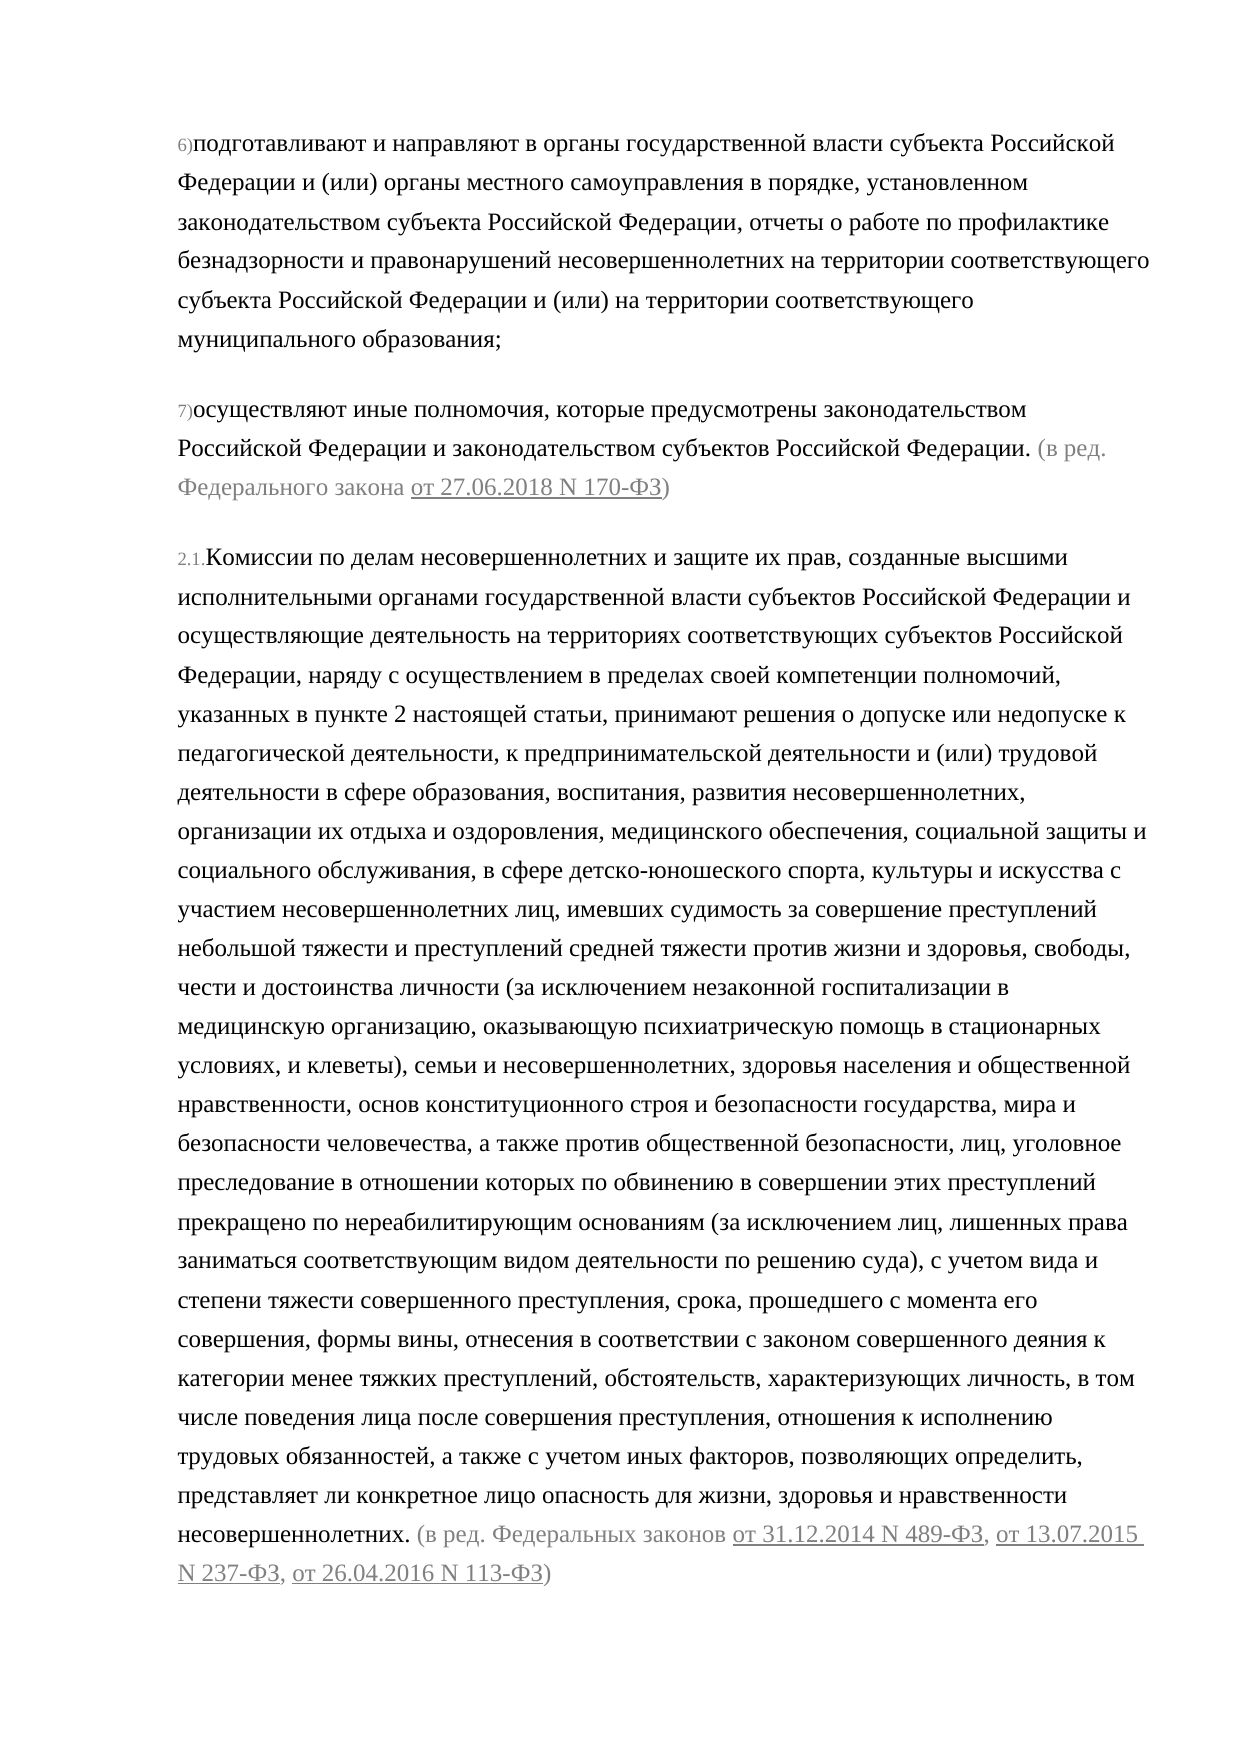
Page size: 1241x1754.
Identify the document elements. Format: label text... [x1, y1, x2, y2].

text 7)осуществляют иные полномочия, которые предусмотрены законодательством Российской Федерации и законодательством субъектов Российской Федерации. (в ред. Федерального закона от 27.06.2018 N 170-ФЗ) [177, 384, 1152, 501]
text 2.1.Комиссии по делам несовершеннолетних и защите их прав, созданные высшими исполнительными органами государственной власти субъектов Российской Федерации и осуществляющие деятельность на территориях соответствующих субъектов Российской Федерации, наряду с осуществлением в пределах своей компетенции полномочий, указанных в пункте 2 настоящей статьи, принимают решения о допуске или недопуске к педагогической деятельности, к предпринимательской деятельности и (или) трудовой деятельности в сфере образования, воспитания, развития несовершеннолетних, организации их отдыха и оздоровления, медицинского обеспечения, социальной защиты и социального обслуживания, в сфере детско-юношеского спорта, культуры и искусства с участием несовершеннолетних лиц, имевших судимость за совершение преступлений небольшой тяжести и преступлений средней тяжести против жизни и здоровья, свободы, чести и достоинства личности (за исключением незаконной госпитализации в медицинскую организацию, оказывающую психиатрическую помощь в стационарных условиях, и клеветы), семьи и несовершеннолетних, здоровья населения и общественной нравственности, основ конституционного строя и безопасности государства, мира и безопасности человечества, а также против общественной безопасности, лиц, уголовное преследование в отношении которых по обвинению в совершении этих преступлений прекращено по нереабилитирующим основаниям (за исключением лиц, лишенных права заниматься соответствующим видом деятельности по решению суда), с учетом вида и степени тяжести совершенного преступления, срока, прошедшего с момента его совершения, формы вины, отнесения в соответствии с законом совершенного деяния к категории менее тяжких преступлений, обстоятельств, характеризующих личность, в том числе поведения лица после совершения преступления, отношения к исполнению трудовых обязанностей, а также с учетом иных факторов, позволяющих определить, представляет ли конкретное лицо опасность для жизни, здоровья и нравственности несовершеннолетних. (в ред. Федеральных законов от 31.12.2014 N 489-ФЗ, от 13.07.2015 N 237-ФЗ, от 26.04.2016 N 113-ФЗ) [177, 532, 1152, 1587]
text 6)подготавливают и направляют в органы государственной власти субъекта Российской Федерации и (или) органы местного самоуправления в порядке, установленном законодательством субъекта Российской Федерации, отчеты о работе по профилактике безнадзорности и правонарушений несовершеннолетних на территории соответствующего субъекта Российской Федерации и (или) на территории соответствующего муниципального образования; [177, 118, 1152, 352]
